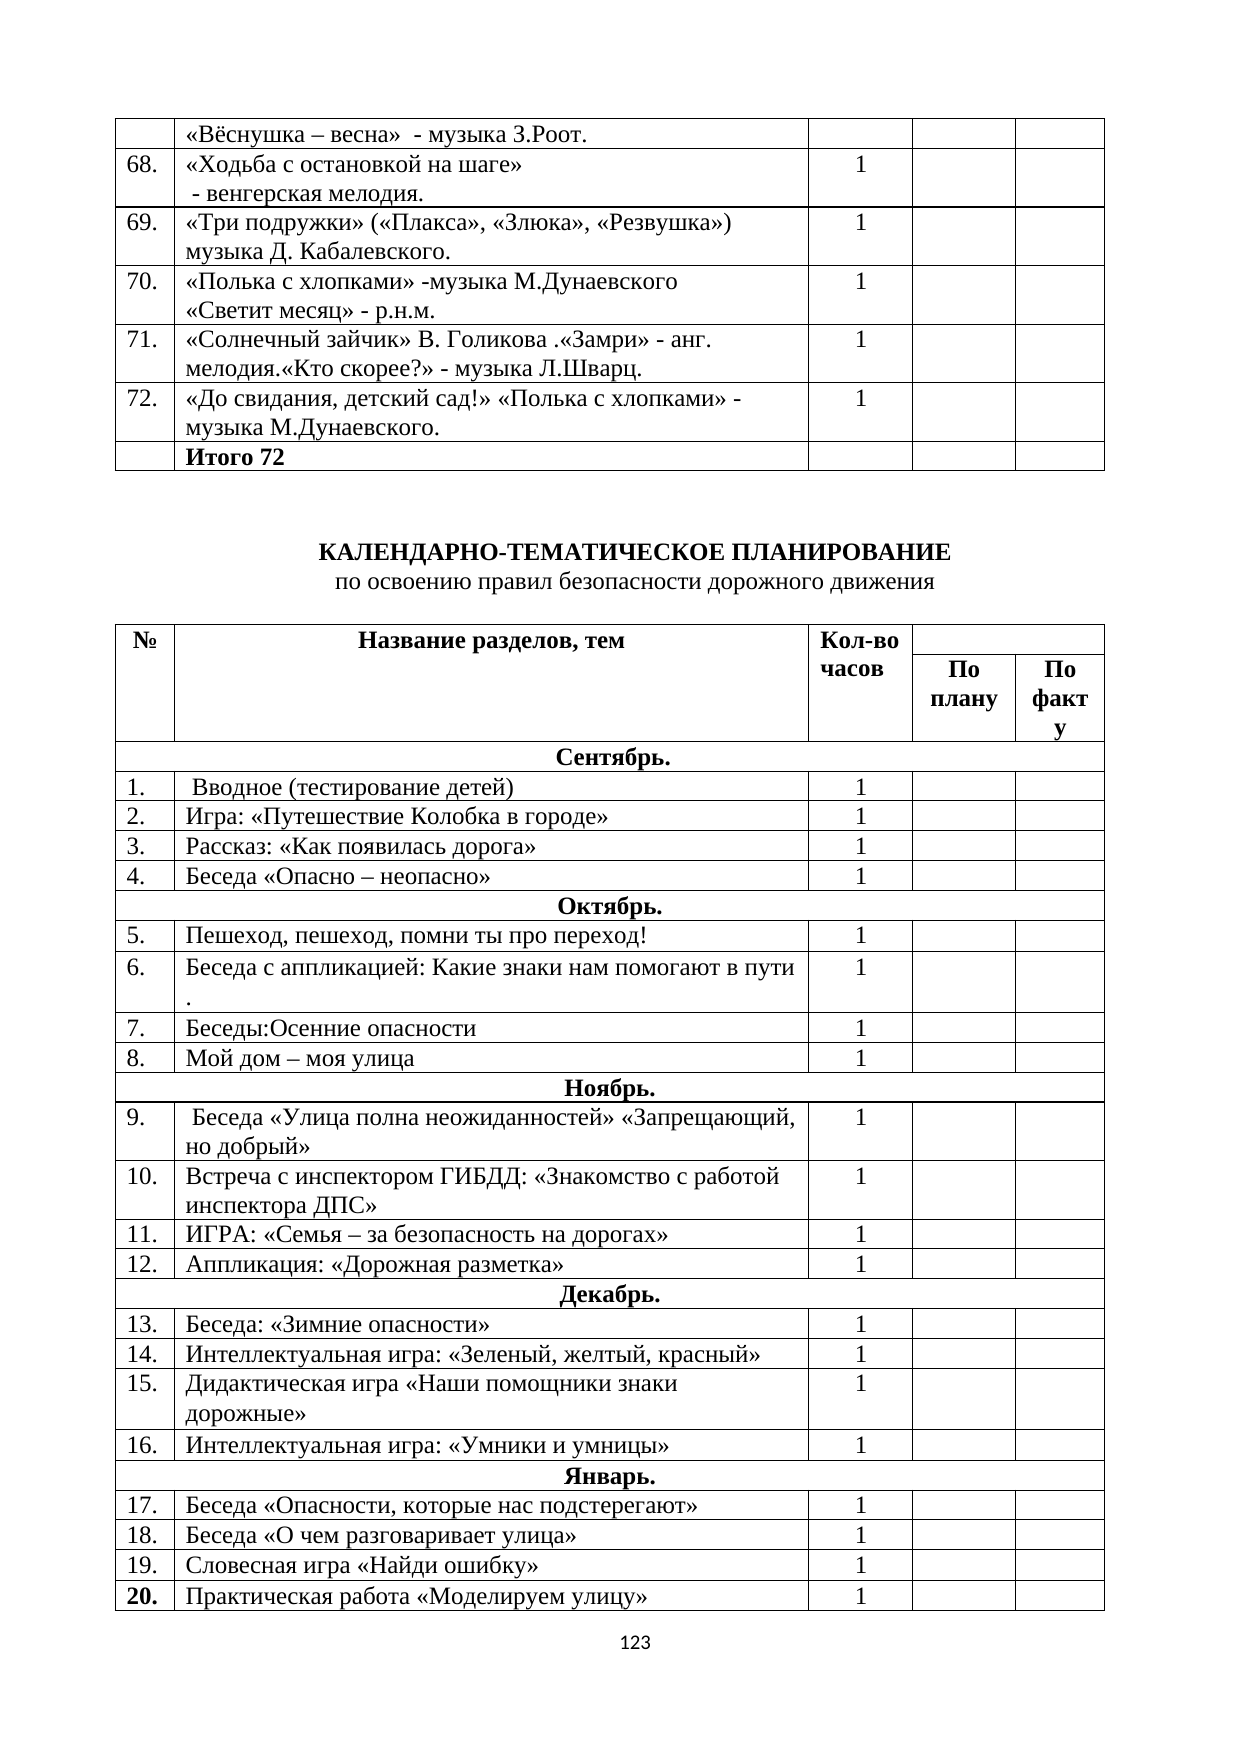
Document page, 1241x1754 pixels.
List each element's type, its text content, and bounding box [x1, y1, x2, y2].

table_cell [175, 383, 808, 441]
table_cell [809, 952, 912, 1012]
text по освоению правил безопасности дорожного движения [118, 566, 1152, 595]
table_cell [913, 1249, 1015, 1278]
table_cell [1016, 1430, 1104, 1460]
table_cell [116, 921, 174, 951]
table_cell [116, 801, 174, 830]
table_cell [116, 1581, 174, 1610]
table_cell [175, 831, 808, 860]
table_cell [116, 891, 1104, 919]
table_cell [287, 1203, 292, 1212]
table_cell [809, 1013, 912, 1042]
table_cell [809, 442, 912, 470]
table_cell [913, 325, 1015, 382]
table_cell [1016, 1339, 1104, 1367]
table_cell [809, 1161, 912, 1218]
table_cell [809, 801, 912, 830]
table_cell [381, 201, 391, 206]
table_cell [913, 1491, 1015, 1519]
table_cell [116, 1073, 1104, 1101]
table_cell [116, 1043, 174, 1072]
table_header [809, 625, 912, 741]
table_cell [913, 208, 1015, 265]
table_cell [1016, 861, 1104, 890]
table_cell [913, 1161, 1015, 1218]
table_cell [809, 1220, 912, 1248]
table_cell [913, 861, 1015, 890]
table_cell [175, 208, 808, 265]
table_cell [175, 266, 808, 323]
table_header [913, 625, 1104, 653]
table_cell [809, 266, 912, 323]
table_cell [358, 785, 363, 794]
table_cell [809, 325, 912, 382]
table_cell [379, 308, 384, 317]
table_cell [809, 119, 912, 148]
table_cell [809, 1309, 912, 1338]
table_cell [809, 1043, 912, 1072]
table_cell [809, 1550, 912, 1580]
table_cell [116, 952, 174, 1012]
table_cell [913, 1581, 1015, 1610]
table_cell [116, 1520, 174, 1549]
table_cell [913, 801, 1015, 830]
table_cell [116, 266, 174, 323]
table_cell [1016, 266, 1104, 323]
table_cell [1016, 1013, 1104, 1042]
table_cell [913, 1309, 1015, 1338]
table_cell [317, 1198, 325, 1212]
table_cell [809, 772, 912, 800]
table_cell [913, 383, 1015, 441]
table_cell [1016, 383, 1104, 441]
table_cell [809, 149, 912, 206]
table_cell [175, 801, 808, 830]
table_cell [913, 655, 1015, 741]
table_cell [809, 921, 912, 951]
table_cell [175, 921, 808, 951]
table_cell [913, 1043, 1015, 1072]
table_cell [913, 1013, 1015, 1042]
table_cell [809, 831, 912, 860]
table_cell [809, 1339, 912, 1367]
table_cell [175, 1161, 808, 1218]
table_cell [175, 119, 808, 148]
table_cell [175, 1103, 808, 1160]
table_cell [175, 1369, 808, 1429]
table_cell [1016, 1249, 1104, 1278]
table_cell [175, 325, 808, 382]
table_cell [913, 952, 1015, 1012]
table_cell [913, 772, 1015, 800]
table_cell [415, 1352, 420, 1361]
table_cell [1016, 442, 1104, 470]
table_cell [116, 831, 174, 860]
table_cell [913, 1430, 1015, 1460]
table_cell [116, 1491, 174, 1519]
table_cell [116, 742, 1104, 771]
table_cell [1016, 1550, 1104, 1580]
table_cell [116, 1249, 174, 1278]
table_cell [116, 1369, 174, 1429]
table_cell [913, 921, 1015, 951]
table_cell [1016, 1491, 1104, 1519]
text КАЛЕНДАРНО-ТЕМАТИЧЕСКОЕ ПЛАНИРОВАНИЕ [118, 537, 1152, 566]
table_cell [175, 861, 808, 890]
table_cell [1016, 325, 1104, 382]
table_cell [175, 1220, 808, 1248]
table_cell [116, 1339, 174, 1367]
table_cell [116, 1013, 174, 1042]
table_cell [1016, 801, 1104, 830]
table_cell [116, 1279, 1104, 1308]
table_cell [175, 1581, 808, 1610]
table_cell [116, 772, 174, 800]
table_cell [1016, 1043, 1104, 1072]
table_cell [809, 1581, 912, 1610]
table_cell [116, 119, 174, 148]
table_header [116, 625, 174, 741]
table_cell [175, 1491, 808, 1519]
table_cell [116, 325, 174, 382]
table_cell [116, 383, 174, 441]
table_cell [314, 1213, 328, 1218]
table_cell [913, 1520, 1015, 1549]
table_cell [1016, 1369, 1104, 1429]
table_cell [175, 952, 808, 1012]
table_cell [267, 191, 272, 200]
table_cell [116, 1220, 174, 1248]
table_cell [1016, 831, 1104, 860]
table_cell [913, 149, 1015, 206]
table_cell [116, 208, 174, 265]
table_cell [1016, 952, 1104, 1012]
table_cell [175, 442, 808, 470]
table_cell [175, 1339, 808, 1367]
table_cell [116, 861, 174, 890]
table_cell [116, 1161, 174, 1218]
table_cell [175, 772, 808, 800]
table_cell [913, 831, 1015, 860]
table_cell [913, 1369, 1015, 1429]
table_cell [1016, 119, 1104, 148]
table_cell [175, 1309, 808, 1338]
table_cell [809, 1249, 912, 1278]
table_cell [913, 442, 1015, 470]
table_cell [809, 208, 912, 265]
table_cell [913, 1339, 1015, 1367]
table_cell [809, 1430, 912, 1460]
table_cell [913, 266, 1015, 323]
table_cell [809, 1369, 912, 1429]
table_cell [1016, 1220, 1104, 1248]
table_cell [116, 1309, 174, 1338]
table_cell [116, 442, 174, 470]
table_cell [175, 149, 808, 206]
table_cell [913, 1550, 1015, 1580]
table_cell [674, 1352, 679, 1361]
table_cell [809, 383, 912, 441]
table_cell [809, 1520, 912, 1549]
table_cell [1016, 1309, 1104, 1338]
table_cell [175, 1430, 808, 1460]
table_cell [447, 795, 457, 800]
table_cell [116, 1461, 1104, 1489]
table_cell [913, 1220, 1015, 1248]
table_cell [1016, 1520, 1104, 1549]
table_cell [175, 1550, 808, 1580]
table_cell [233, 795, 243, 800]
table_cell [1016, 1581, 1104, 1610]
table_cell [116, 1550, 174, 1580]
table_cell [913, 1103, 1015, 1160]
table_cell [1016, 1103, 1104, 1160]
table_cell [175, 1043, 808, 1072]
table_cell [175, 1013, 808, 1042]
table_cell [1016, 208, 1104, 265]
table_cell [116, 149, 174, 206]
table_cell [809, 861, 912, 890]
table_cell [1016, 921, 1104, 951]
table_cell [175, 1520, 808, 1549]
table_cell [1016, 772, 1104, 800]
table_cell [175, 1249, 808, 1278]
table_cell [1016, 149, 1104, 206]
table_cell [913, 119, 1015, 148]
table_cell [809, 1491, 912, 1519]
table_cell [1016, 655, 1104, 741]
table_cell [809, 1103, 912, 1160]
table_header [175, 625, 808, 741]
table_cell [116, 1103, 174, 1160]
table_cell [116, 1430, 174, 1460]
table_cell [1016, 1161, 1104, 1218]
